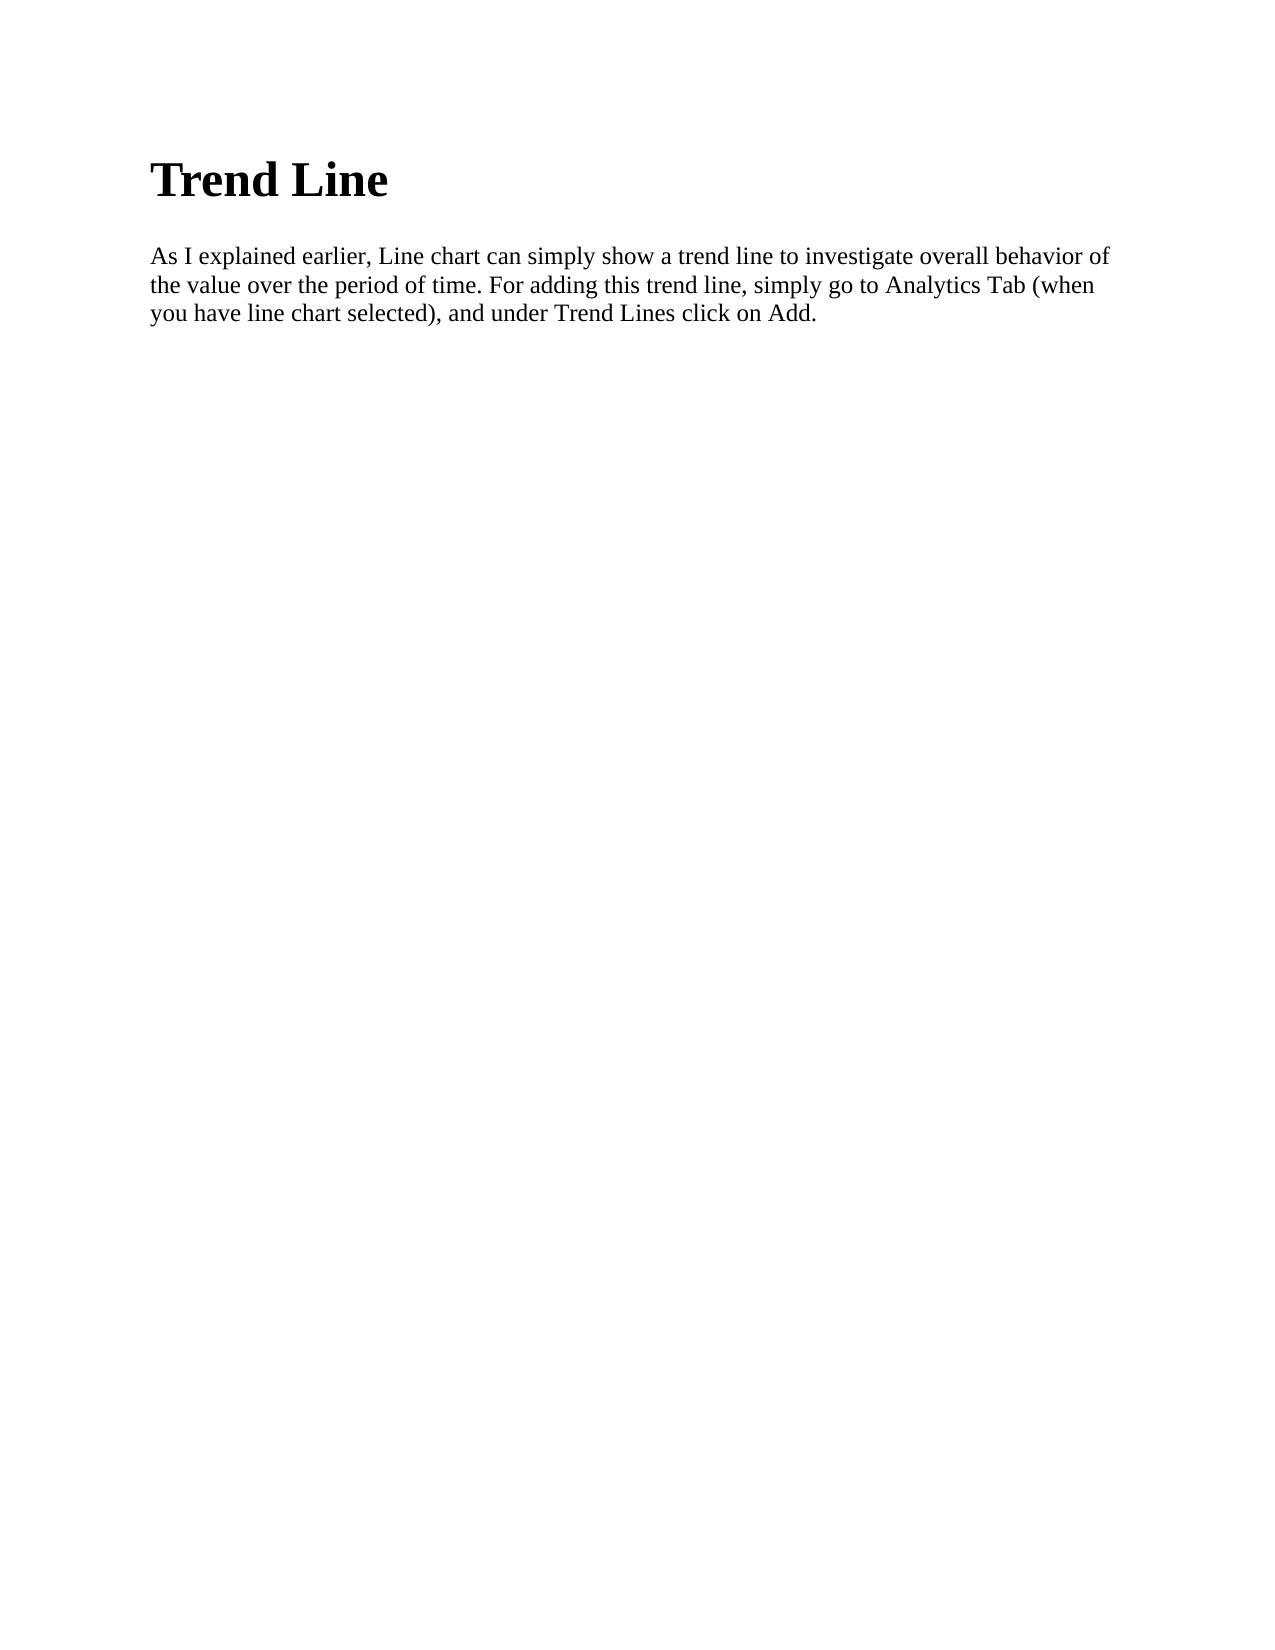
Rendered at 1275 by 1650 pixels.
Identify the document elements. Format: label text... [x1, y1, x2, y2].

subtitle Trend Line [150, 150, 1125, 207]
text As I explained earlier, Line chart can simply show a trend line to investigate overall behavior of the value over the period of time. For adding this trend line, simply go to Analytics Tab (when you have line chart selected), and under Trend Lines click on Add. [150, 241, 1125, 327]
